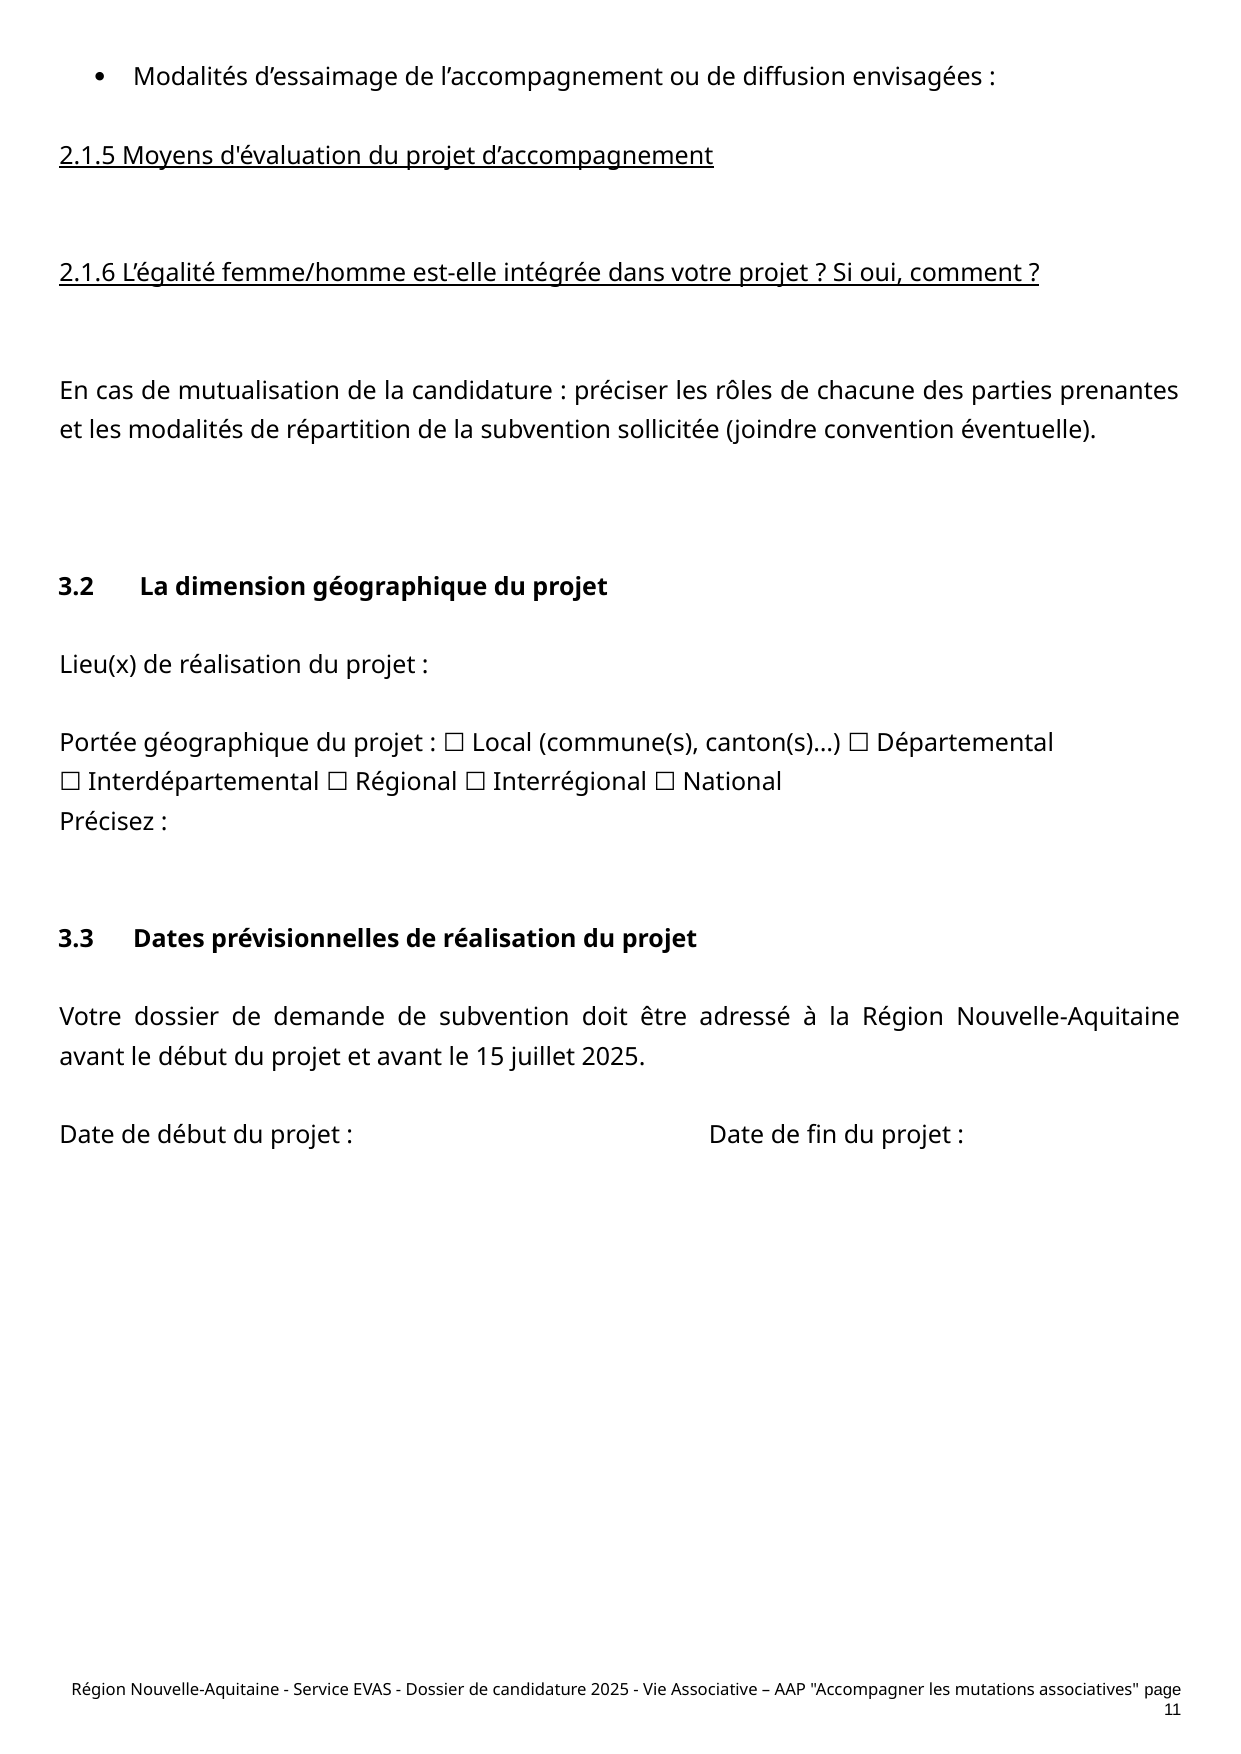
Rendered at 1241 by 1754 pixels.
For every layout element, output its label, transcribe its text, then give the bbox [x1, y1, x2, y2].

list La dimension géographique du projet [58, 568, 1181, 602]
list Dates prévisionnelles de réalisation du projet [58, 921, 1181, 955]
text Portée géographique du projet : Local (commune(s), canton(s)…) Départemental [59, 725, 1181, 759]
text Date de début du projet : Date de fin du projet : [59, 1117, 1181, 1151]
text Lieu(x) de réalisation du projet : [59, 647, 1181, 681]
text Interdépartemental Régional Interrégional National [59, 764, 1181, 798]
text 2.1.6 L’égalité femme/homme est-elle intégrée dans votre projet ? Si oui, comment ? [59, 255, 1181, 289]
text Votre dossier de demande de subvention doit être adressé à la Région Nouvelle-Aquitaine avant le début du projet et avant le 15 juillet 2025. [59, 999, 1181, 1072]
list Modalités d’essaimage de l’accompagnement ou de diffusion envisagées : [95, 59, 1181, 93]
text 2.1.5 Moyens d'évaluation du projet d’accompagnement [59, 137, 1181, 171]
text En cas de mutualisation de la candidature : préciser les rôles de chacune des parties prenantes et les modalités de répartition de la subvention sollicitée (joindre convention éventuelle). [59, 372, 1181, 446]
text Précisez : [59, 803, 1181, 837]
